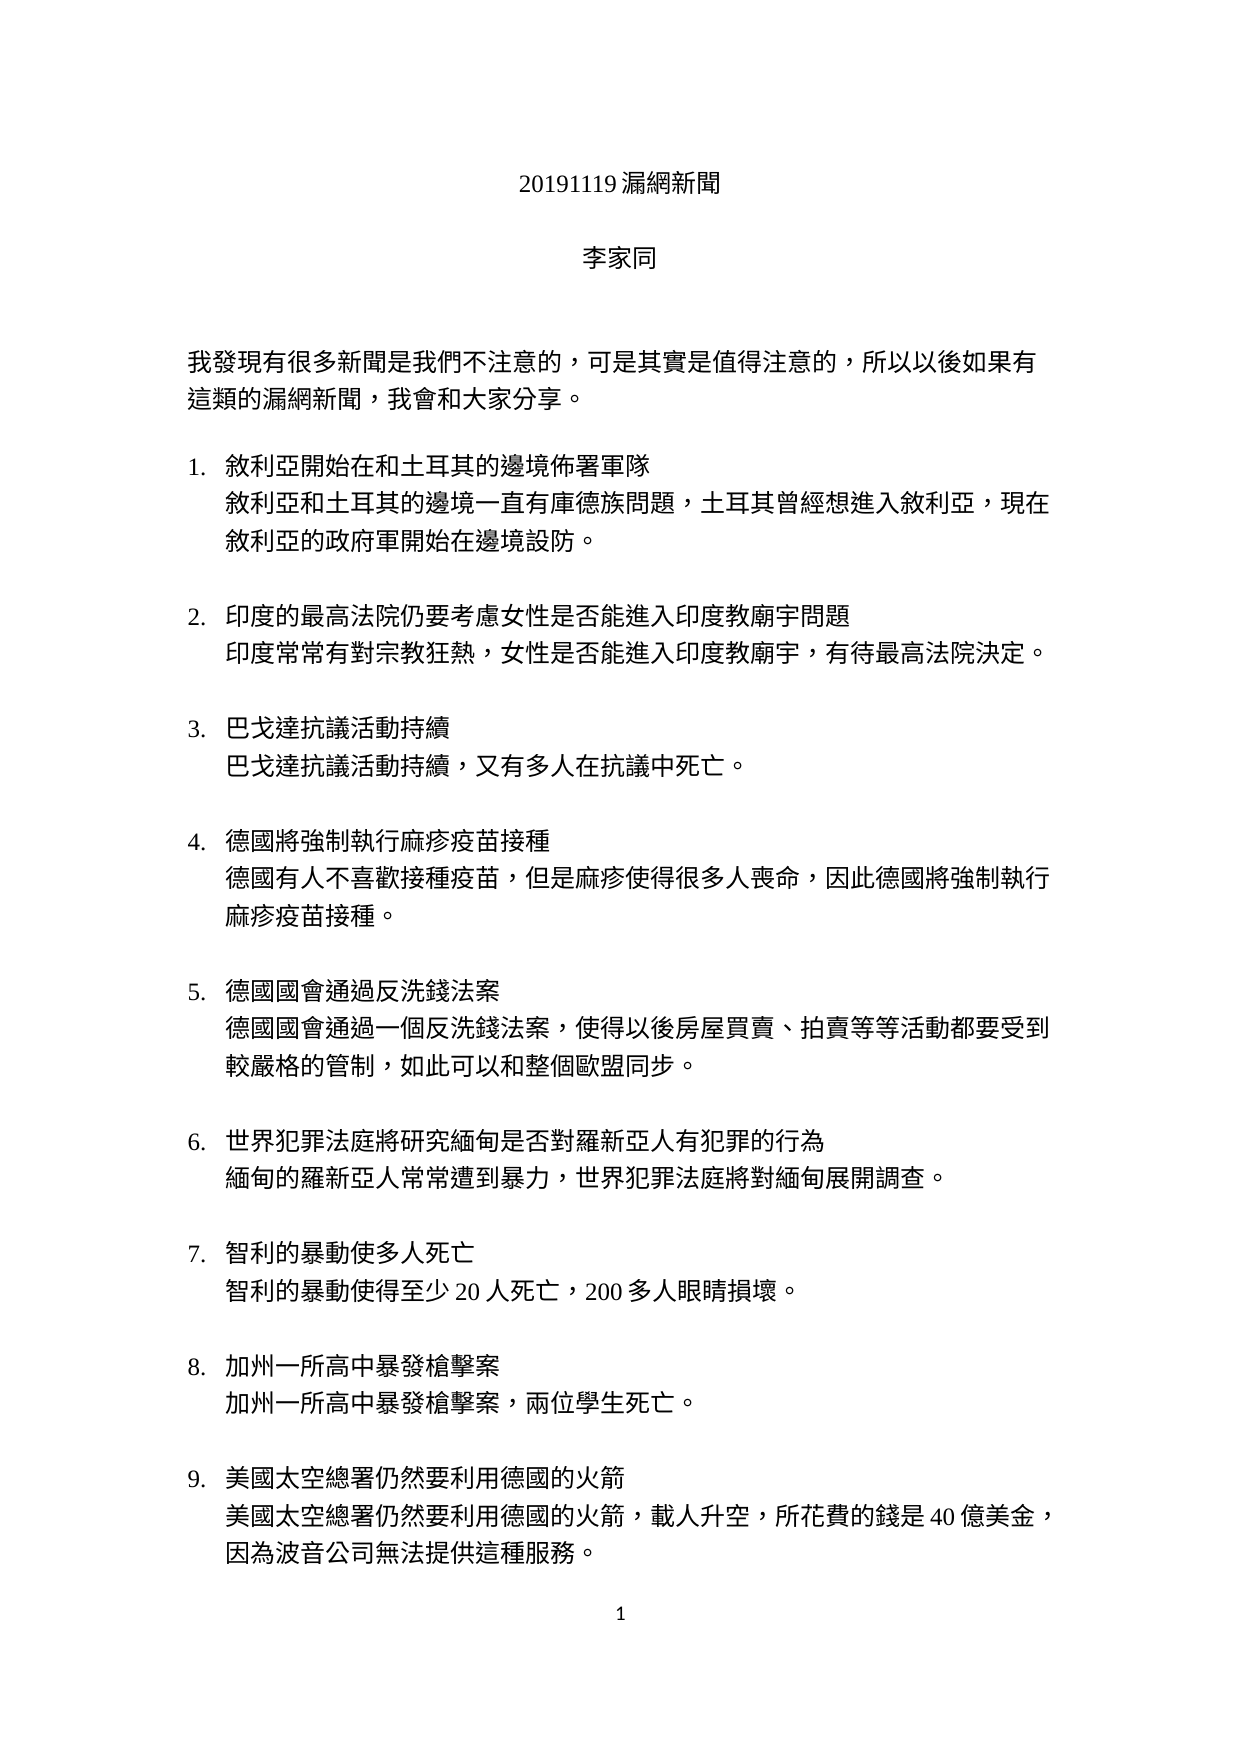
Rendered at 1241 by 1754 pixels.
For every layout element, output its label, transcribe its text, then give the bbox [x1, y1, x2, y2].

list 美國太空總署仍然要利用德國的火箭 [187, 1458, 1053, 1496]
list 加州一所高中暴發槍擊案，兩位學生死亡。 [225, 1383, 1053, 1421]
text 李家同 [187, 237, 1053, 275]
list 印度常常有對宗教狂熱，女性是否能進入印度教廟宇，有待最高法院決定。 [225, 633, 1053, 671]
text 20191119漏網新聞 [187, 162, 1053, 200]
list 智利的暴動使得至少20人死亡，200多人眼睛損壞。 [225, 1271, 1053, 1308]
list 德國國會通過反洗錢法案 [187, 971, 1053, 1008]
list 敘利亞和土耳其的邊境一直有庫德族問題，土耳其曾經想進入敘利亞，現在敘利亞的政府軍開始在邊境設防。 [225, 483, 1053, 558]
list 德國有人不喜歡接種疫苗，但是麻疹使得很多人喪命，因此德國將強制執行麻疹疫苗接種。 [225, 858, 1053, 933]
list 加州一所高中暴發槍擊案 [187, 1346, 1053, 1383]
list 智利的暴動使多人死亡 [187, 1233, 1053, 1271]
list 美國太空總署仍然要利用德國的火箭，載人升空，所花費的錢是40億美金，因為波音公司無法提供這種服務。 [225, 1496, 1053, 1571]
list 世界犯罪法庭將研究緬甸是否對羅新亞人有犯罪的行為 [187, 1121, 1053, 1158]
list 巴戈達抗議活動持續 [187, 708, 1053, 746]
list 德國國會通過一個反洗錢法案，使得以後房屋買賣、拍賣等等活動都要受到較嚴格的管制，如此可以和整個歐盟同步。 [225, 1008, 1053, 1083]
list 印度的最高法院仍要考慮女性是否能進入印度教廟宇問題 [187, 596, 1053, 633]
list 敘利亞開始在和土耳其的邊境佈署軍隊 [187, 446, 1053, 483]
list 德國將強制執行麻疹疫苗接種 [187, 821, 1053, 858]
text 我發現有很多新聞是我們不注意的，可是其實是值得注意的，所以以後如果有這類的漏網新聞，我會和大家分享。 [187, 342, 1053, 417]
list 巴戈達抗議活動持續，又有多人在抗議中死亡。 [225, 746, 1053, 783]
list 緬甸的羅新亞人常常遭到暴力，世界犯罪法庭將對緬甸展開調查。 [225, 1158, 1053, 1196]
